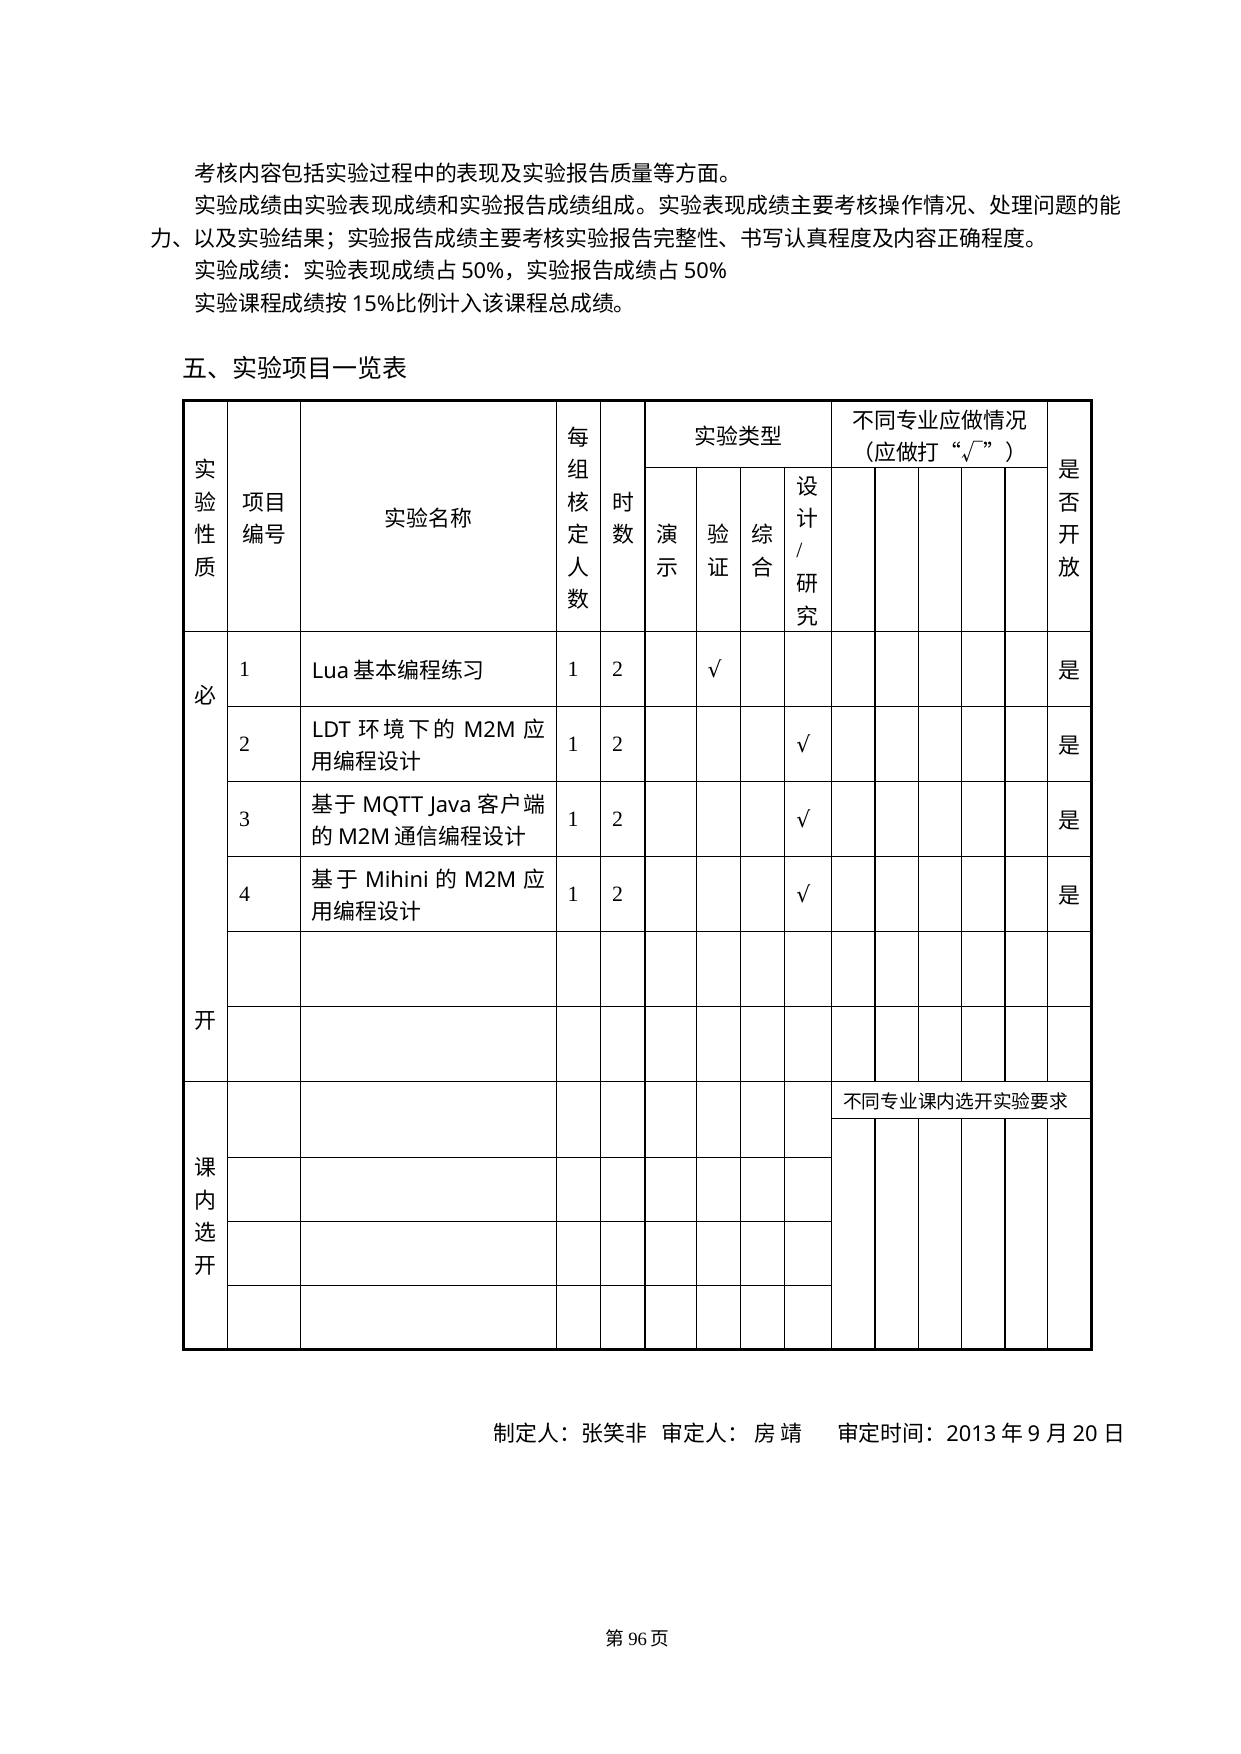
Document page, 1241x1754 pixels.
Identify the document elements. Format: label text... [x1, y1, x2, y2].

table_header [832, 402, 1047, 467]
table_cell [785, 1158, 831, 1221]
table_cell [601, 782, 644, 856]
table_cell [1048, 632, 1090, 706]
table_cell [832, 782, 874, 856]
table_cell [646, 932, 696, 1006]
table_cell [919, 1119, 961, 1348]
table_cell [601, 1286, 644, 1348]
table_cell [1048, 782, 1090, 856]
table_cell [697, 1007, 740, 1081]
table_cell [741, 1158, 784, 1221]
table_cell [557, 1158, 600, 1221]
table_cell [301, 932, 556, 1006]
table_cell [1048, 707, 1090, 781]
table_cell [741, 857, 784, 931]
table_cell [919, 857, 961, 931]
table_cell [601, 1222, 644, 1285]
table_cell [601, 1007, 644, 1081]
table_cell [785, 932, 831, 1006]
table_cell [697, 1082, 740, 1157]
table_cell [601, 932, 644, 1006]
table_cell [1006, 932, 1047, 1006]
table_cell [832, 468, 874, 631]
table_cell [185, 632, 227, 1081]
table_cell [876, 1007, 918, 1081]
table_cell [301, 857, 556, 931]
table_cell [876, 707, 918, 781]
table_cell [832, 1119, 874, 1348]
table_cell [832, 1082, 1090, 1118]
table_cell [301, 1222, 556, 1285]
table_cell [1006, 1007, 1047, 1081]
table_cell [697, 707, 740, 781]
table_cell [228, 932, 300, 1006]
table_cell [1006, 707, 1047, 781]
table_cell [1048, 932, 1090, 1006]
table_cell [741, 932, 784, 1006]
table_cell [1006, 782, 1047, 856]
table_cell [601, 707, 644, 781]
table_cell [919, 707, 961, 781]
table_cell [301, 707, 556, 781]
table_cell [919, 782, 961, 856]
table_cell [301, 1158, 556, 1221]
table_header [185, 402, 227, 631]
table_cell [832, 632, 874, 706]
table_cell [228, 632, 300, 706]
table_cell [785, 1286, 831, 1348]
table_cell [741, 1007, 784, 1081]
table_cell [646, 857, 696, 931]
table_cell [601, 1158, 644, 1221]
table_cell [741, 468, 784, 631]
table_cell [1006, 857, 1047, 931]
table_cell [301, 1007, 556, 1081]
text 实验成绩由实验表现成绩和实验报告成绩组成。实验表现成绩主要考核操作情况、处理问题的能力、以及实验结果；实验报告成绩主要考核实验报告完整性、书写认真程度及内容正确程度。 [150, 188, 1125, 253]
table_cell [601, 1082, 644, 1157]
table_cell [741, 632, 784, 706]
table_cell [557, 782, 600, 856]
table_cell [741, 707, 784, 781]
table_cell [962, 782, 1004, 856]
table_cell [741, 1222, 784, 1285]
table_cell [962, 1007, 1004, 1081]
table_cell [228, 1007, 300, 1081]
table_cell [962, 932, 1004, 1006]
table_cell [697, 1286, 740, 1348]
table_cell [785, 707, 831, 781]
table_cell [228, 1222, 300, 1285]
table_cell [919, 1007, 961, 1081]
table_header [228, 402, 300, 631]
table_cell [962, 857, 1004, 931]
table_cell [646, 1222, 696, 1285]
text 五、实验项目一览表 [150, 334, 1125, 399]
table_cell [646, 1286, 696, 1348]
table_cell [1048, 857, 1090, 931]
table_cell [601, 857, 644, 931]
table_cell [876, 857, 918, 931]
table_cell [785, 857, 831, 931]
text 制定人：张笑非 审定人： 房 靖 审定时间：2013年 9 月 20 日 [150, 1416, 1125, 1448]
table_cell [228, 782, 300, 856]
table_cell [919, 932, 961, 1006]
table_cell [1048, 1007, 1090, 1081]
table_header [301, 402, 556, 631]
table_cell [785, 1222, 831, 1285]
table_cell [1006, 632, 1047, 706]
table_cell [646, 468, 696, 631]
text 实验成绩：实验表现成绩占50%，实验报告成绩占50% [150, 253, 1125, 285]
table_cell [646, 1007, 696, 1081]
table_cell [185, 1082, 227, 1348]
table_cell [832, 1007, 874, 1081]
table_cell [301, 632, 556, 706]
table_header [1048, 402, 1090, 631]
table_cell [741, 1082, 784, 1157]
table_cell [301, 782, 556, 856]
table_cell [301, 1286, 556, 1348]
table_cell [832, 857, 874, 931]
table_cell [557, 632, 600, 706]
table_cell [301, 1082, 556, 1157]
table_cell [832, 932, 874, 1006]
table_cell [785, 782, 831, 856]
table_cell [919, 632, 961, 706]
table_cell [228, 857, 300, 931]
text 考核内容包括实验过程中的表现及实验报告质量等方面。 [150, 155, 1125, 188]
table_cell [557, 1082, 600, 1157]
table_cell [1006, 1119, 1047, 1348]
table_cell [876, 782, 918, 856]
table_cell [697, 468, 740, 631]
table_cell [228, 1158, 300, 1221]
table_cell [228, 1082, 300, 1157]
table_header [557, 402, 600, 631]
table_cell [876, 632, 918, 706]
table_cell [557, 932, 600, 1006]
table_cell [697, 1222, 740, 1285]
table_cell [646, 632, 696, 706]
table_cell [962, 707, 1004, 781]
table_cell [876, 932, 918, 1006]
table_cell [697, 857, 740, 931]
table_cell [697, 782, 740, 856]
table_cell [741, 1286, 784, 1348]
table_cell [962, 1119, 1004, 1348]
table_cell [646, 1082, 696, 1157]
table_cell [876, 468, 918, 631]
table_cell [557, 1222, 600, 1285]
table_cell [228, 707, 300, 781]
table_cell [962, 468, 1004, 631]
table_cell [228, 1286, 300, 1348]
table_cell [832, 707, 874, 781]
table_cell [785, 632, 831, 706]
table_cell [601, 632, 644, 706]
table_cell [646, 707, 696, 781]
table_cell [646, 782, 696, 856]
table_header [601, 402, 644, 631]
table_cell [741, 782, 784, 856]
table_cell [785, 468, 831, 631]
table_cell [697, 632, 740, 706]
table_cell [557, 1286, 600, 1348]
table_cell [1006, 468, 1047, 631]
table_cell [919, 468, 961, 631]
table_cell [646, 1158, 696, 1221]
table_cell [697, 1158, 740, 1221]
text 实验课程成绩按15%比例计入该课程总成绩。 [150, 285, 1125, 318]
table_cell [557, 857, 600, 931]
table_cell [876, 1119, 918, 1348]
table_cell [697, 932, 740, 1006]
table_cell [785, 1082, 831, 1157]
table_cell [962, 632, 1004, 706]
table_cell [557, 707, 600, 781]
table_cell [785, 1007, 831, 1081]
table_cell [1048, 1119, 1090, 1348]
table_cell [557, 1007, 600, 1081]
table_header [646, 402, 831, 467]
